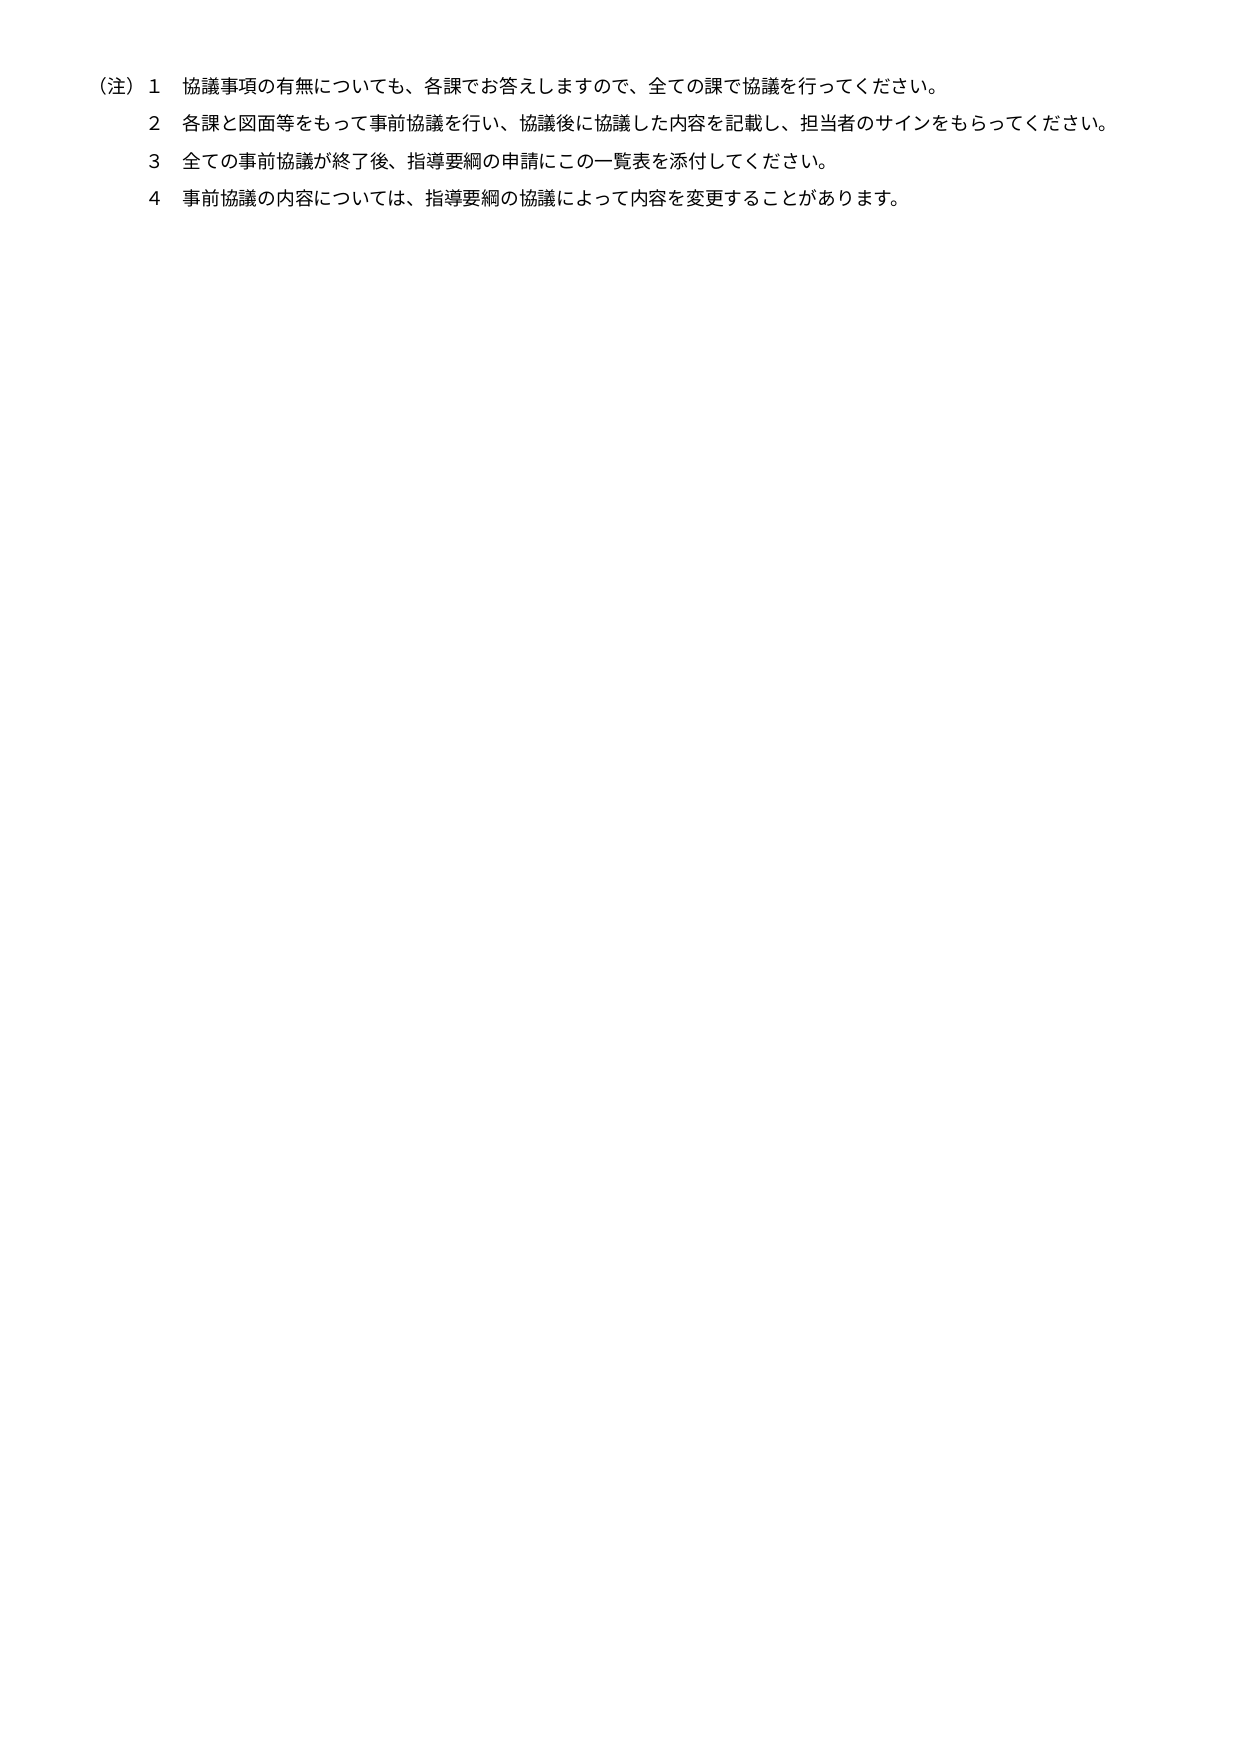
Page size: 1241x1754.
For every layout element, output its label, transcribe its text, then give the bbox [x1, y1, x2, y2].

text ２ 各課と図面等をもって事前協議を行い、協議後に協議した内容を記載し、担当者のサインをもらってください。 [89, 104, 1152, 141]
text ４ 事前協議の内容については、指導要綱の協議によって内容を変更することがあります。 [89, 179, 1152, 216]
text ３ 全ての事前協議が終了後、指導要綱の申請にこの一覧表を添付してください。 [89, 141, 1152, 179]
text （注）１ 協議事項の有無についても、各課でお答えしますので、全ての課で協議を行ってください。 [89, 66, 1152, 104]
